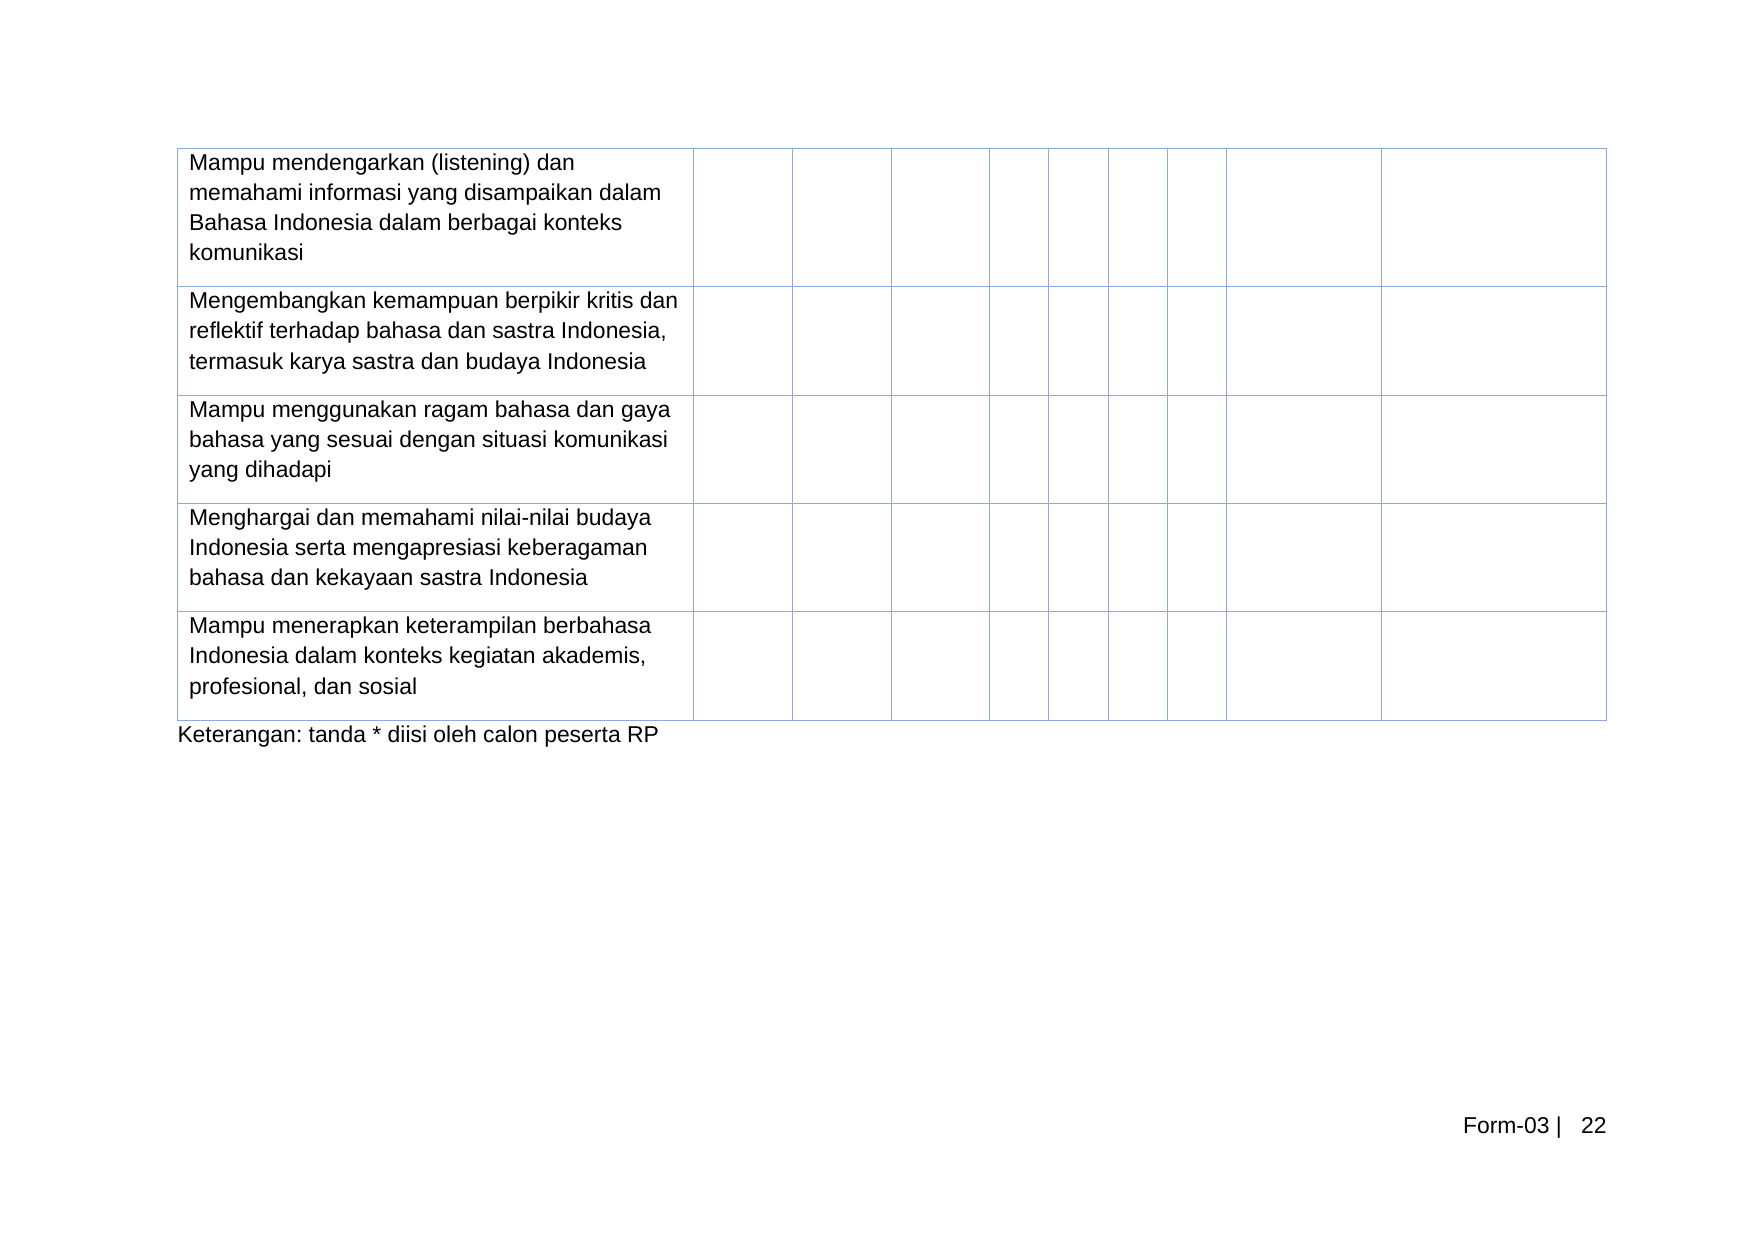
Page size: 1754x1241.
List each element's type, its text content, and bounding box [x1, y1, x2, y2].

table_cell [1227, 504, 1381, 611]
table_cell [694, 287, 792, 394]
table_cell [1168, 287, 1226, 394]
table_cell [1168, 149, 1226, 286]
table_cell [1227, 287, 1381, 394]
table_cell [1049, 504, 1108, 611]
table_cell [892, 287, 989, 394]
table_cell [1382, 612, 1606, 719]
table_cell [694, 612, 792, 719]
table_cell [1382, 287, 1606, 394]
table_cell [1109, 396, 1167, 503]
table_cell [990, 287, 1048, 394]
table_cell [1382, 149, 1606, 286]
table_cell [1382, 396, 1606, 503]
table_cell Menghargai dan memahami nilai-nilai budaya Indonesia serta mengapresiasi keberagaman bahasa dan kekayaan sastra Indonesia [178, 504, 693, 611]
table_cell [1049, 396, 1108, 503]
table_cell [1227, 149, 1381, 286]
table_cell [793, 287, 891, 394]
table_cell [1109, 287, 1167, 394]
table_cell [1168, 504, 1226, 611]
table_cell [793, 149, 891, 286]
table_cell Mampu mendengarkan (listening) dan memahami informasi yang disampaikan dalam Bahasa Indonesia dalam berbagai konteks komunikasi [178, 149, 693, 286]
table_cell [892, 612, 989, 719]
table_cell [694, 149, 792, 286]
table_cell [793, 396, 891, 503]
table_cell [990, 504, 1048, 611]
table_cell [1168, 396, 1226, 503]
table_cell [793, 504, 891, 611]
table_cell [1049, 287, 1108, 394]
table_cell [990, 149, 1048, 286]
table_cell [694, 396, 792, 503]
table_cell [990, 396, 1048, 503]
table_cell [892, 396, 989, 503]
table_cell [1382, 504, 1606, 611]
table_cell [1227, 612, 1381, 719]
table_cell [1049, 612, 1108, 719]
table_cell [1109, 504, 1167, 611]
text Keterangan: tanda * diisi oleh calon peserta RP [177, 721, 1606, 747]
table_cell [990, 612, 1048, 719]
table_cell [1049, 149, 1108, 286]
table_cell Mampu menggunakan ragam bahasa dan gaya bahasa yang sesuai dengan situasi komunikasi yang dihadapi [178, 396, 693, 503]
table_cell Mampu menerapkan keterampilan berbahasa Indonesia dalam konteks kegiatan akademis, profesional, dan sosial [178, 612, 693, 719]
table_cell [793, 612, 891, 719]
table_cell [1109, 149, 1167, 286]
table_cell [892, 504, 989, 611]
table_cell [892, 149, 989, 286]
table_cell [694, 504, 792, 611]
table_cell Mengembangkan kemampuan berpikir kritis dan reflektif terhadap bahasa dan sastra Indonesia, termasuk karya sastra dan budaya Indonesia [178, 287, 693, 394]
table_cell [1109, 612, 1167, 719]
table_cell [1227, 396, 1381, 503]
table_cell [1168, 612, 1226, 719]
